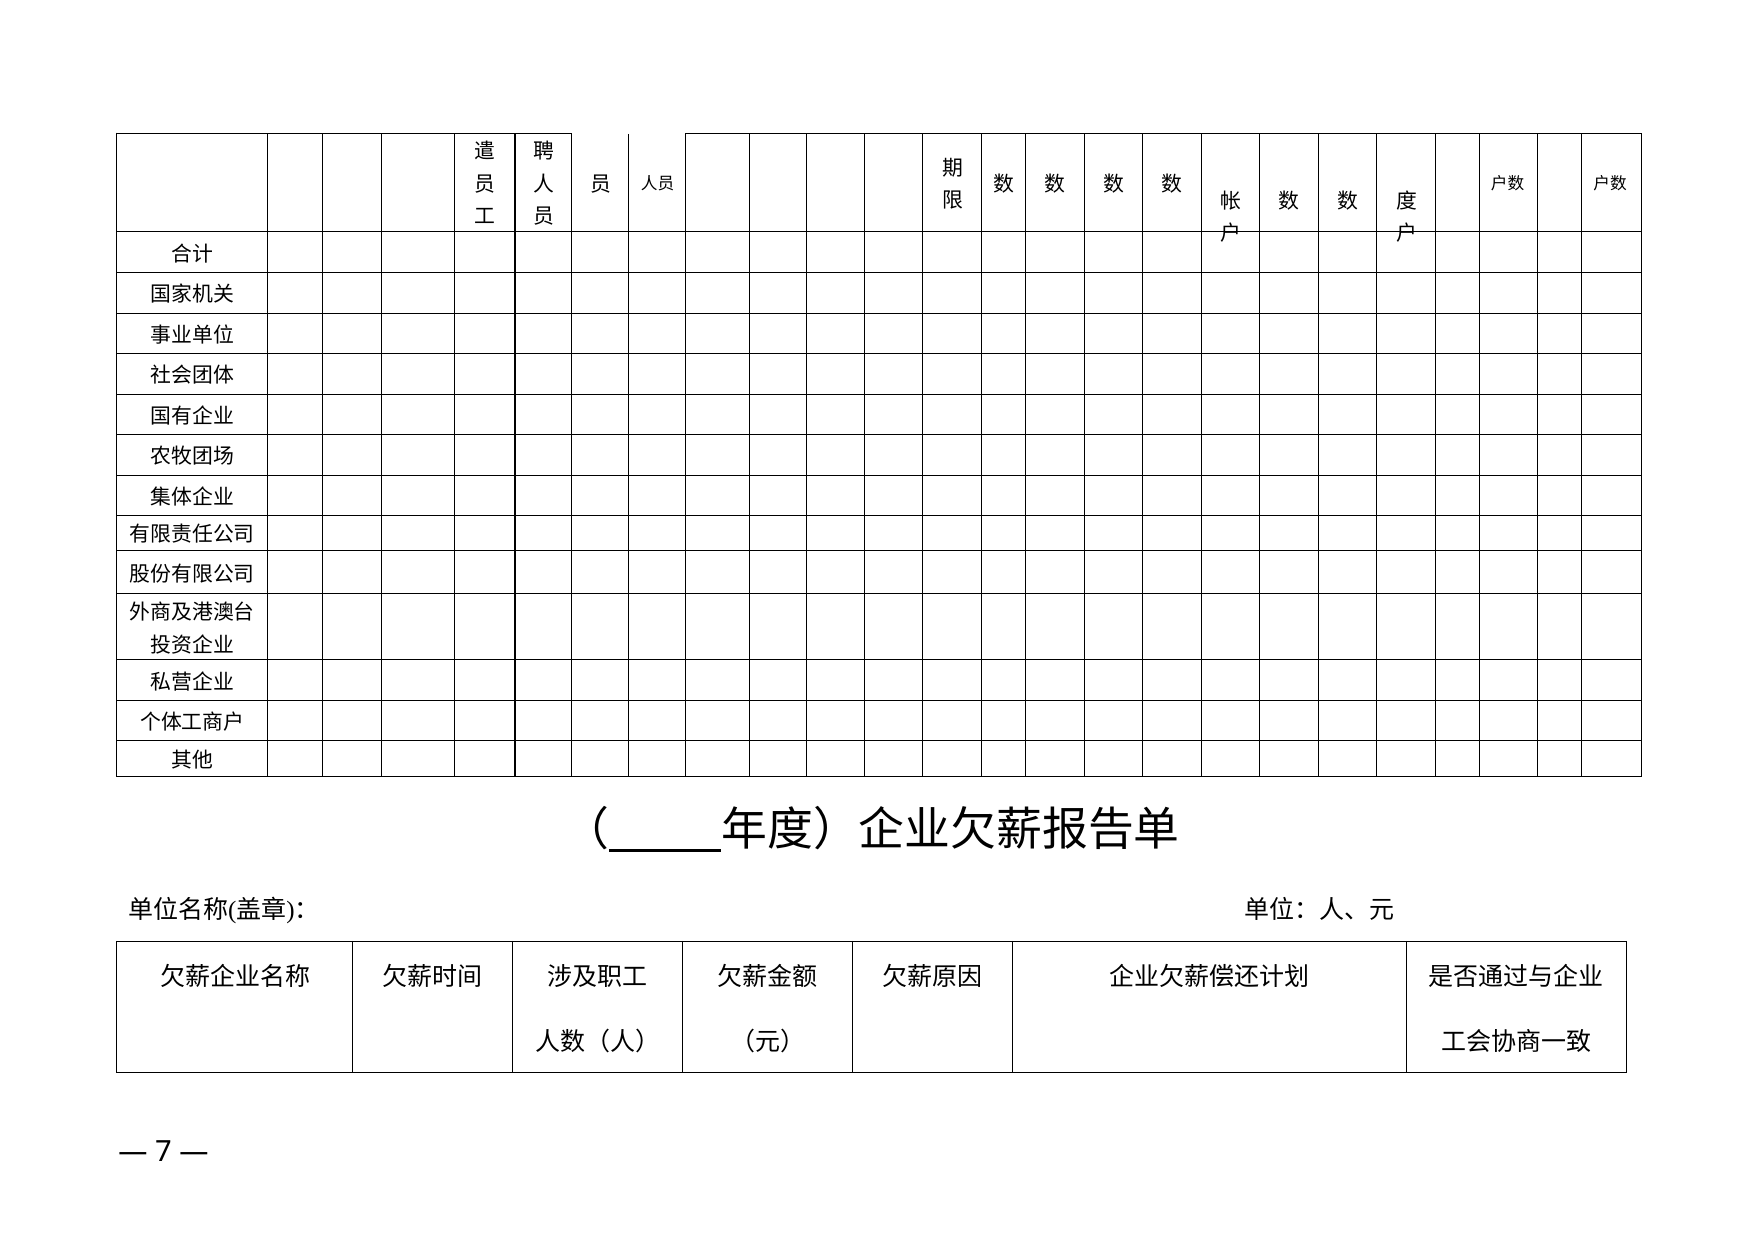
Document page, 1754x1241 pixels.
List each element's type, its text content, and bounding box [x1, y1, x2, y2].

table_cell [1202, 395, 1259, 434]
table_cell [323, 273, 381, 312]
table_cell [982, 701, 1025, 740]
table_cell [982, 476, 1025, 515]
table_cell [1582, 435, 1641, 474]
table_cell [982, 354, 1025, 393]
table_cell [1436, 701, 1479, 740]
table_cell [1319, 232, 1376, 272]
table_cell [323, 395, 381, 434]
table_cell [865, 660, 922, 700]
table_cell 兼职人员 [572, 133, 628, 231]
table_cell [629, 594, 685, 659]
table_cell [865, 273, 922, 312]
table_cell [268, 354, 322, 393]
table_cell [1538, 516, 1581, 549]
table_cell [1319, 354, 1376, 393]
table_cell [1377, 551, 1435, 593]
table_cell [1377, 314, 1435, 353]
table_cell [807, 476, 864, 515]
table_cell [686, 741, 749, 776]
table_cell [629, 551, 685, 593]
table_cell [865, 232, 922, 272]
table_cell [1480, 516, 1537, 549]
table_cell [1538, 354, 1581, 393]
table_cell [455, 354, 514, 393]
table_cell [268, 314, 322, 353]
table_cell [1436, 314, 1479, 353]
table_cell [1260, 395, 1318, 434]
table_cell [1026, 435, 1084, 474]
table_cell [865, 395, 922, 434]
table_cell [1582, 476, 1641, 515]
table_cell 单位名称(盖章)： [117, 874, 1012, 941]
table_cell [1143, 741, 1201, 776]
table_cell [1538, 314, 1581, 353]
table_cell [1260, 701, 1318, 740]
table_cell [516, 395, 571, 434]
table_cell [923, 314, 981, 353]
table_cell [1319, 516, 1376, 549]
table_cell [1377, 594, 1435, 659]
table_cell [455, 701, 514, 740]
table_cell [865, 354, 922, 393]
table_cell [807, 516, 864, 549]
table_cell [807, 314, 864, 353]
table_cell [686, 701, 749, 740]
table_cell [1377, 476, 1435, 515]
table_cell [686, 551, 749, 593]
table_cell [807, 273, 864, 312]
table_cell [629, 314, 685, 353]
table_cell [1026, 395, 1084, 434]
table_cell [455, 435, 514, 474]
table_cell [982, 594, 1025, 659]
table_cell [455, 660, 514, 700]
table_cell [1480, 435, 1537, 474]
table_cell [750, 660, 806, 700]
table_cell [516, 660, 571, 700]
table_cell [1582, 354, 1641, 393]
table_cell [1143, 354, 1201, 393]
table_cell [382, 741, 454, 776]
table_cell [750, 594, 806, 659]
table_cell [268, 232, 322, 272]
table_cell [807, 232, 864, 272]
table_cell [1085, 314, 1142, 353]
table_cell [572, 435, 628, 474]
table_cell 3-4年 [807, 134, 864, 231]
table_cell [516, 273, 571, 312]
table_cell [750, 314, 806, 353]
table_cell [629, 395, 685, 434]
table_cell [1480, 314, 1537, 353]
table_cell [1582, 273, 1641, 312]
table_cell [1319, 435, 1376, 474]
table_cell [1377, 273, 1435, 312]
table_cell 社会团体 [117, 354, 267, 393]
table_cell [572, 354, 628, 393]
table_cell [750, 273, 806, 312]
table_cell 私营企业 [117, 660, 267, 700]
table_cell [982, 273, 1025, 312]
table_cell 其他 [117, 741, 267, 776]
table_cell [923, 273, 981, 312]
table_cell [1085, 701, 1142, 740]
table_cell [807, 701, 864, 740]
table_cell [268, 395, 322, 434]
table_cell [1436, 476, 1479, 515]
table_cell [572, 741, 628, 776]
table_cell [382, 594, 454, 659]
table_cell [1436, 741, 1479, 776]
table_cell 变更人数 [1085, 134, 1142, 231]
table_cell [629, 476, 685, 515]
table_cell [323, 741, 381, 776]
table_cell [865, 314, 922, 353]
table_cell [1202, 273, 1259, 312]
table_cell [1085, 476, 1142, 515]
table_cell [686, 232, 749, 272]
table_cell [516, 741, 571, 776]
table_cell [807, 660, 864, 700]
table_cell [807, 594, 864, 659]
table_cell 少数民族职工 [382, 134, 454, 231]
table_cell [516, 354, 571, 393]
table_cell [382, 395, 454, 434]
table_cell [923, 435, 981, 474]
table_cell [1480, 395, 1537, 434]
table_cell [1538, 476, 1581, 515]
table_cell （ 年度）企业欠薪报告单 [117, 777, 1626, 874]
table_cell [750, 435, 806, 474]
table_cell [865, 741, 922, 776]
table_cell [923, 476, 981, 515]
table_cell [1026, 594, 1084, 659]
table_cell [1377, 354, 1435, 393]
table_cell [1480, 551, 1537, 593]
table_cell [1319, 660, 1376, 700]
table_cell 其他形式用工人员 [629, 133, 685, 231]
table_cell [1260, 273, 1318, 312]
table_cell [1085, 594, 1142, 659]
table_cell [323, 476, 381, 515]
table_cell [1538, 395, 1581, 434]
table_cell [982, 516, 1025, 549]
table_cell [1377, 435, 1435, 474]
table_cell [516, 435, 571, 474]
table_cell [1582, 701, 1641, 740]
table_cell [629, 516, 685, 549]
table_cell [1026, 741, 1084, 776]
table_cell [982, 741, 1025, 776]
table_cell [516, 594, 571, 659]
table_cell [455, 314, 514, 353]
table_cell [1377, 516, 1435, 549]
table_cell [1582, 741, 1641, 776]
table_cell [686, 435, 749, 474]
table_cell [1480, 476, 1537, 515]
table_cell [750, 701, 806, 740]
table_cell [807, 354, 864, 393]
table_cell [1202, 701, 1259, 740]
table_cell [516, 701, 571, 740]
table_cell [1143, 551, 1201, 593]
table_cell [1143, 476, 1201, 515]
table_cell [1480, 232, 1537, 272]
table_cell [629, 273, 685, 312]
table_cell [1143, 660, 1201, 700]
table_cell [516, 476, 571, 515]
table_cell 有限责任公司 [117, 516, 267, 549]
table_cell [1582, 594, 1641, 659]
table_cell [629, 701, 685, 740]
table_cell [1436, 354, 1479, 393]
table_cell [982, 395, 1025, 434]
table_cell [1026, 354, 1084, 393]
table_cell [572, 314, 628, 353]
table_cell 1-2年 [750, 134, 806, 231]
table_cell [1436, 594, 1479, 659]
table_cell [1582, 551, 1641, 593]
table_cell [1085, 516, 1142, 549]
table_cell [982, 660, 1025, 700]
table_cell [629, 741, 685, 776]
table_cell [923, 395, 981, 434]
table_cell 企业欠薪偿还计划 [1013, 942, 1406, 1072]
table_cell [807, 741, 864, 776]
table_cell [865, 476, 922, 515]
table_cell [1582, 395, 1641, 434]
table_cell [382, 516, 454, 549]
table_cell [1202, 594, 1259, 659]
table_cell [572, 395, 628, 434]
table_cell [865, 701, 922, 740]
table_cell [923, 741, 981, 776]
table_cell [572, 516, 628, 549]
table_cell [1085, 232, 1142, 272]
table_cell [323, 660, 381, 700]
table_cell [323, 354, 381, 393]
table_cell [1582, 314, 1641, 353]
table_cell [1143, 701, 1201, 740]
table_cell [1026, 232, 1084, 272]
table_cell [323, 435, 381, 474]
table_cell 欠薪原因 [853, 942, 1012, 1072]
table_cell [923, 354, 981, 393]
table_cell [323, 516, 381, 549]
table_cell [1538, 134, 1581, 231]
table_cell [1202, 516, 1259, 549]
table_cell [1085, 273, 1142, 312]
table_cell [1319, 741, 1376, 776]
table_cell [1085, 395, 1142, 434]
table_cell [1026, 516, 1084, 549]
table_cell 农牧团场 [117, 435, 267, 474]
table_cell [686, 273, 749, 312]
table_cell [1480, 660, 1537, 700]
table_cell 5年以上 [865, 134, 922, 231]
table_cell [1260, 435, 1318, 474]
table_cell [1026, 314, 1084, 353]
table_cell [750, 395, 806, 434]
table_cell [1143, 314, 1201, 353]
table_cell [865, 551, 922, 593]
table_cell [1538, 660, 1581, 700]
table_cell [1436, 395, 1479, 434]
table_cell [1260, 354, 1318, 393]
table_cell [1319, 273, 1376, 312]
table_cell [982, 232, 1025, 272]
table_cell [455, 516, 514, 549]
table_cell 合计 [686, 134, 749, 231]
table_cell [1436, 232, 1479, 272]
table_cell [268, 594, 322, 659]
table_cell [323, 551, 381, 593]
table_cell [268, 476, 322, 515]
table_cell [1260, 476, 1318, 515]
table_cell [572, 660, 628, 700]
table_cell [750, 232, 806, 272]
table_cell [323, 701, 381, 740]
table_cell [1202, 232, 1259, 272]
table_cell [323, 314, 381, 353]
table_cell 股份有限公司 [117, 551, 267, 593]
table_cell [1026, 551, 1084, 593]
table_cell [1582, 516, 1641, 549]
table_cell [982, 314, 1025, 353]
table_cell [268, 435, 322, 474]
table_cell [1202, 476, 1259, 515]
table_cell [382, 354, 454, 393]
table_cell [382, 273, 454, 312]
table_cell [572, 551, 628, 593]
table_cell [1260, 516, 1318, 549]
table_cell [1538, 741, 1581, 776]
table_cell [455, 273, 514, 312]
table_cell [1538, 594, 1581, 659]
table_cell [686, 594, 749, 659]
table_cell [572, 476, 628, 515]
table_cell [1436, 134, 1479, 231]
table_cell [686, 354, 749, 393]
table_cell [923, 701, 981, 740]
table_cell [629, 435, 685, 474]
table_cell [1143, 516, 1201, 549]
table_cell [1085, 551, 1142, 593]
table_cell [268, 701, 322, 740]
table_cell [1143, 594, 1201, 659]
table_cell 无固定期限 [923, 134, 981, 231]
table_cell [1582, 232, 1641, 272]
table_cell 外商及港澳台投资企业 [117, 594, 267, 659]
table_cell [686, 476, 749, 515]
table_cell [1377, 741, 1435, 776]
table_cell [1319, 701, 1376, 740]
table_cell [1480, 273, 1537, 312]
table_cell [1202, 660, 1259, 700]
table_cell [572, 232, 628, 272]
table_cell [1319, 395, 1376, 434]
table_cell [516, 232, 571, 272]
table_cell [1538, 701, 1581, 740]
table_cell 劳动部门审核户数 [1582, 134, 1641, 231]
table_cell [923, 516, 981, 549]
table_cell [1202, 551, 1259, 593]
table_cell [572, 701, 628, 740]
table_cell 个体工商户 [117, 701, 267, 740]
table_cell [516, 314, 571, 353]
table_cell [1085, 435, 1142, 474]
table_cell [686, 660, 749, 700]
table_cell [1026, 273, 1084, 312]
table_cell 合计 [323, 134, 381, 231]
table_cell [1436, 551, 1479, 593]
table_cell [572, 273, 628, 312]
table_cell [1538, 273, 1581, 312]
table_cell [1026, 660, 1084, 700]
table_cell [455, 551, 514, 593]
table_cell 欠薪金额（元） [683, 942, 852, 1072]
table_cell [629, 660, 685, 700]
table_cell [382, 476, 454, 515]
table_cell 国有企业 [117, 395, 267, 434]
table_cell [750, 516, 806, 549]
table_cell [516, 516, 571, 549]
table_cell [268, 551, 322, 593]
table_cell [1377, 660, 1435, 700]
table_cell 事业单位 [117, 314, 267, 353]
table_cell [455, 232, 514, 272]
table_cell 劳动部门审核户数 [1480, 134, 1537, 231]
table_cell [807, 551, 864, 593]
table_cell [382, 701, 454, 740]
table_cell [323, 594, 381, 659]
table_cell [1260, 660, 1318, 700]
table_cell [1085, 354, 1142, 393]
table_cell [1480, 594, 1537, 659]
table_cell [1538, 435, 1581, 474]
table_cell [686, 516, 749, 549]
table_cell 国家机关 [117, 273, 267, 312]
table_cell [1202, 741, 1259, 776]
table_cell [923, 594, 981, 659]
table_cell [1319, 314, 1376, 353]
table_cell [923, 232, 981, 272]
table_cell [865, 435, 922, 474]
table_cell [382, 314, 454, 353]
table_cell [1202, 435, 1259, 474]
table_cell 单位：人、元 [1012, 874, 1626, 941]
table_cell 终止人数 [982, 134, 1025, 231]
table_cell [382, 435, 454, 474]
table_cell [750, 551, 806, 593]
table_cell 合计 [117, 232, 267, 272]
table_cell 欠薪时间 [353, 942, 512, 1072]
table_cell [1436, 660, 1479, 700]
table_cell [686, 314, 749, 353]
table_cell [1407, 942, 1626, 1072]
table_cell [1538, 232, 1581, 272]
table_cell [1026, 476, 1084, 515]
table_cell [750, 354, 806, 393]
table_cell [1260, 551, 1318, 593]
table_cell 欠薪企业名称 [117, 942, 352, 1072]
table_cell [982, 551, 1025, 593]
table_cell [382, 660, 454, 700]
table_cell [1143, 395, 1201, 434]
table_cell [750, 476, 806, 515]
table_cell [455, 395, 514, 434]
table_cell 集体企业 [117, 476, 267, 515]
table_cell [1377, 232, 1435, 272]
table_cell [268, 741, 322, 776]
table_cell [1319, 476, 1376, 515]
table_cell [1085, 741, 1142, 776]
table_cell 涉及职工 人数（人） [513, 942, 682, 1072]
table_cell [455, 476, 514, 515]
table_cell [923, 551, 981, 593]
table_cell [455, 741, 514, 776]
table_cell [750, 741, 806, 776]
table_cell [1260, 594, 1318, 659]
table_cell [1143, 273, 1201, 312]
table_cell [1085, 660, 1142, 700]
table_cell [865, 594, 922, 659]
table_cell [572, 594, 628, 659]
table_cell [1319, 594, 1376, 659]
table_cell [1319, 551, 1376, 593]
table_cell [1143, 435, 1201, 474]
table_cell [455, 594, 514, 659]
table_cell 续签人数 [1143, 134, 1201, 231]
table_cell [1480, 354, 1537, 393]
table_cell [323, 232, 381, 272]
table_cell [1436, 273, 1479, 312]
table_cell [923, 660, 981, 700]
table_cell [1480, 701, 1537, 740]
table_cell [1436, 516, 1479, 549]
table_cell [1582, 660, 1641, 700]
table_cell [1260, 314, 1318, 353]
table_cell [1538, 551, 1581, 593]
table_cell [1377, 701, 1435, 740]
table_cell [1202, 354, 1259, 393]
table_cell 解除人数 [1026, 134, 1084, 231]
table_cell [1260, 232, 1318, 272]
table_cell [686, 395, 749, 434]
table_cell [865, 516, 922, 549]
table_cell [1436, 435, 1479, 474]
table_cell [807, 395, 864, 434]
table_cell [382, 232, 454, 272]
table_cell [629, 232, 685, 272]
table_cell [807, 435, 864, 474]
table_cell [268, 660, 322, 700]
table_cell [1260, 741, 1318, 776]
table_cell [1480, 741, 1537, 776]
table_cell [516, 551, 571, 593]
table_cell [1377, 395, 1435, 434]
table_cell [268, 516, 322, 549]
table_cell 退休返聘人员 [516, 134, 571, 231]
table_cell [382, 551, 454, 593]
table_cell [1026, 701, 1084, 740]
table_cell [268, 273, 322, 312]
table_cell [982, 435, 1025, 474]
table_cell [1143, 232, 1201, 272]
table_cell [1202, 314, 1259, 353]
table_cell [629, 354, 685, 393]
table_cell 劳务派遣员工 [455, 134, 514, 231]
